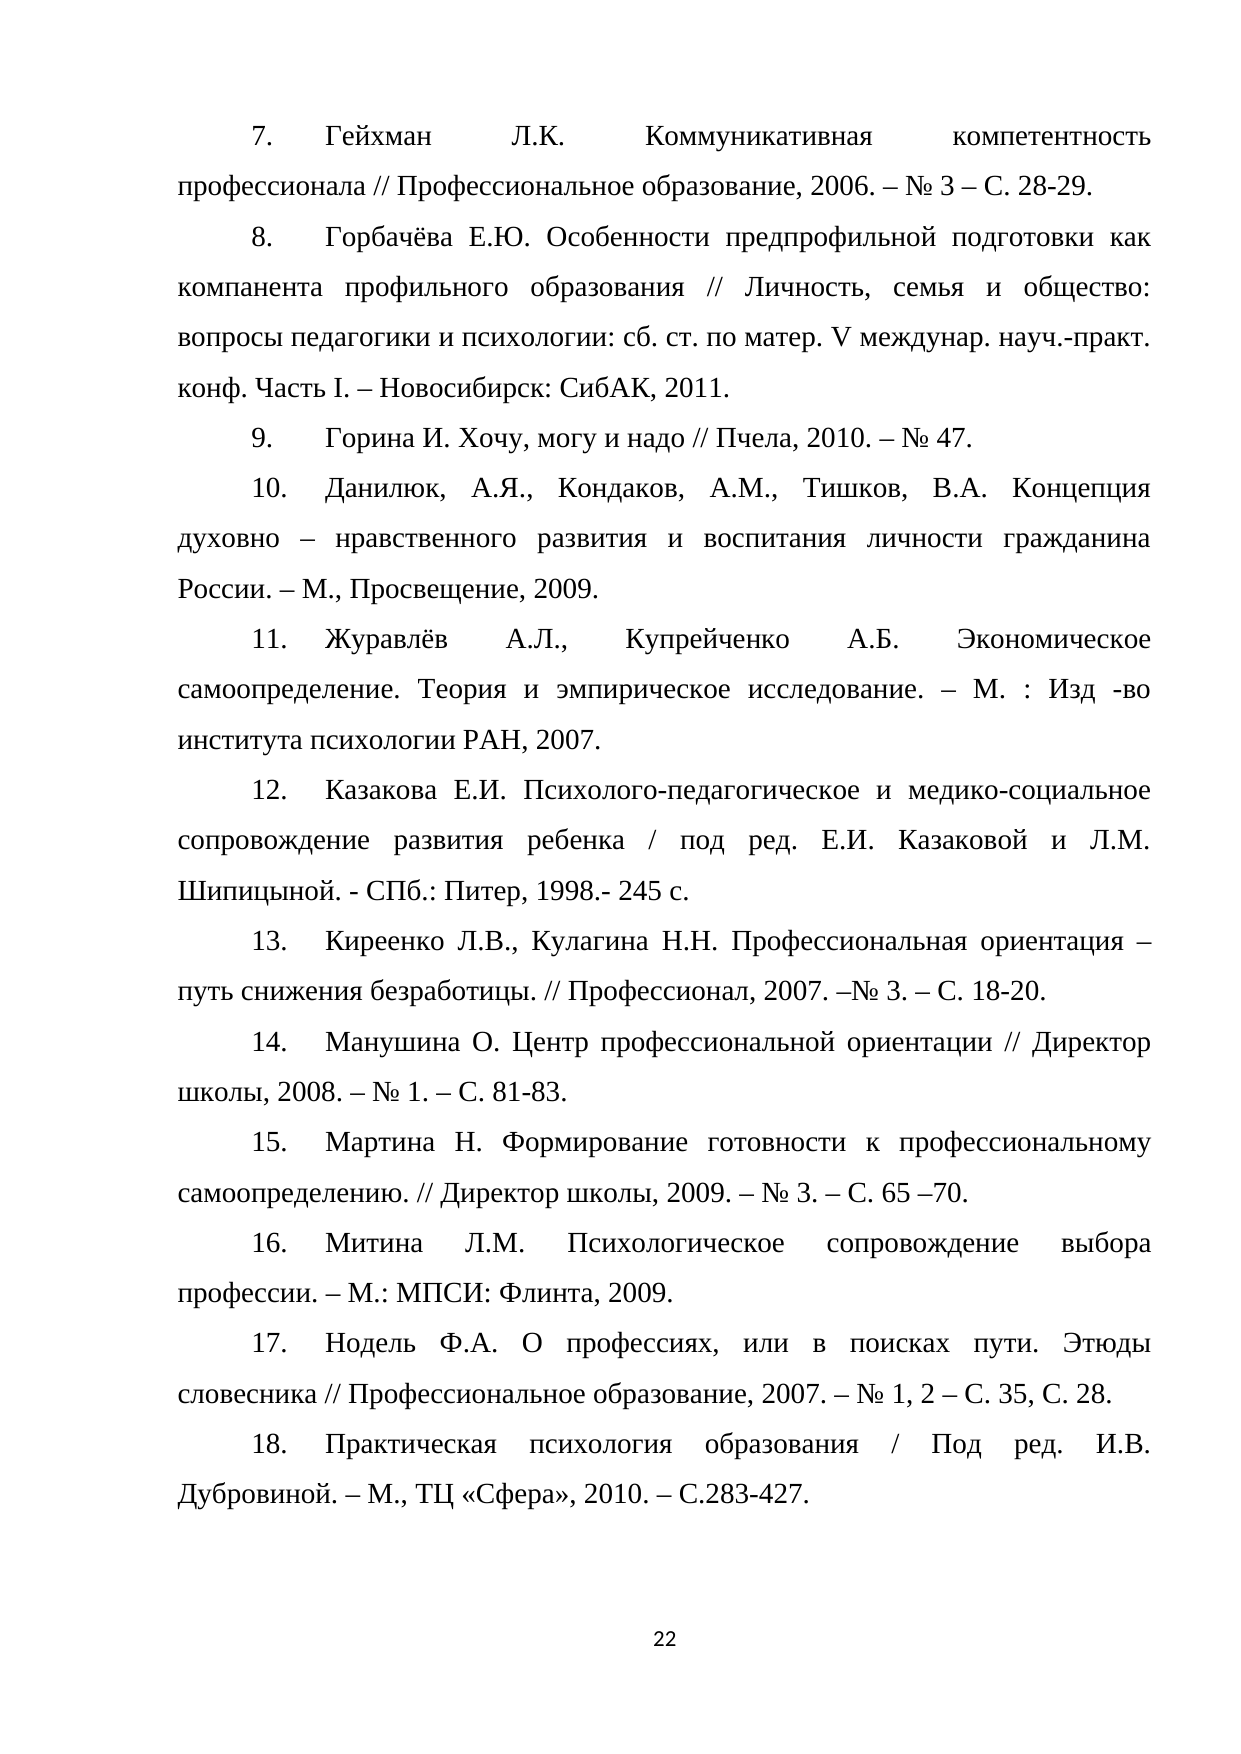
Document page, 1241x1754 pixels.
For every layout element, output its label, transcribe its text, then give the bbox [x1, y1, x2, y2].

list Казакова Е.И. Психолого-педагогическое и медико-социальное сопровождение развития ребенка / под ред. Е.И. Казаковой и Л.М. Шипицыной. - СПб.: Питер, 1998.- 245 с. [177, 772, 1152, 906]
list Мартина Н. Формирование готовности к профессиональному самоопределению. // Директор школы, 2009. – № 3. – С. 65 –70. [177, 1124, 1152, 1208]
list Манушина О. Центр профессиональной ориентации // Директор школы, 2008. – № 1. – С. 81-83. [177, 1024, 1152, 1108]
list Практическая психология образования / Под ред. И.В. Дубровиной. – М., ТЦ «Сфера», 2010. – С.283-427. [177, 1426, 1152, 1510]
list Журавлёв А.Л., Купрейченко А.Б. Экономическое самоопределение. Теория и эмпирическое исследование. – М. : Изд -во института психологии РАН, 2007. [177, 621, 1152, 755]
list Гейхман Л.К. Коммуникативная компетентность профессионала // Профессиональное образование, 2006. – № 3 – С. 28-29. [177, 118, 1152, 202]
list Киреенко Л.В., Кулагина Н.Н. Профессиональная ориентация – путь снижения безработицы. // Профессионал, 2007. –№ 3. – С. 18-20. [177, 923, 1152, 1007]
list Горина И. Хочу, могу и надо // Пчела, 2010. – № 47. [177, 420, 1152, 453]
list Данилюк, А.Я., Кондаков, А.М., Тишков, В.А. Концепция духовно – нравственного развития и воспитания личности гражданина России. – М., Просвещение, 2009. [177, 470, 1152, 604]
list Митина Л.М. Психологическое сопровождение выбора профессии. – М.: МПСИ: Флинта, 2009. [177, 1225, 1152, 1309]
list Нодель Ф.А. О профессиях, или в поисках пути. Этюды словесника // Профессиональное образование, 2007. – № 1, 2 – С. 35, С. 28. [177, 1326, 1152, 1409]
list Горбачёва Е.Ю. Особенности предпрофильной подготовки как компанента профильного образования // Личность, семья и общество: вопросы педагогики и психологии: сб. ст. по матер. V междунар. науч.-практ. конф. Часть I. – Новосибирск: СибАК, 2011. [177, 219, 1152, 403]
